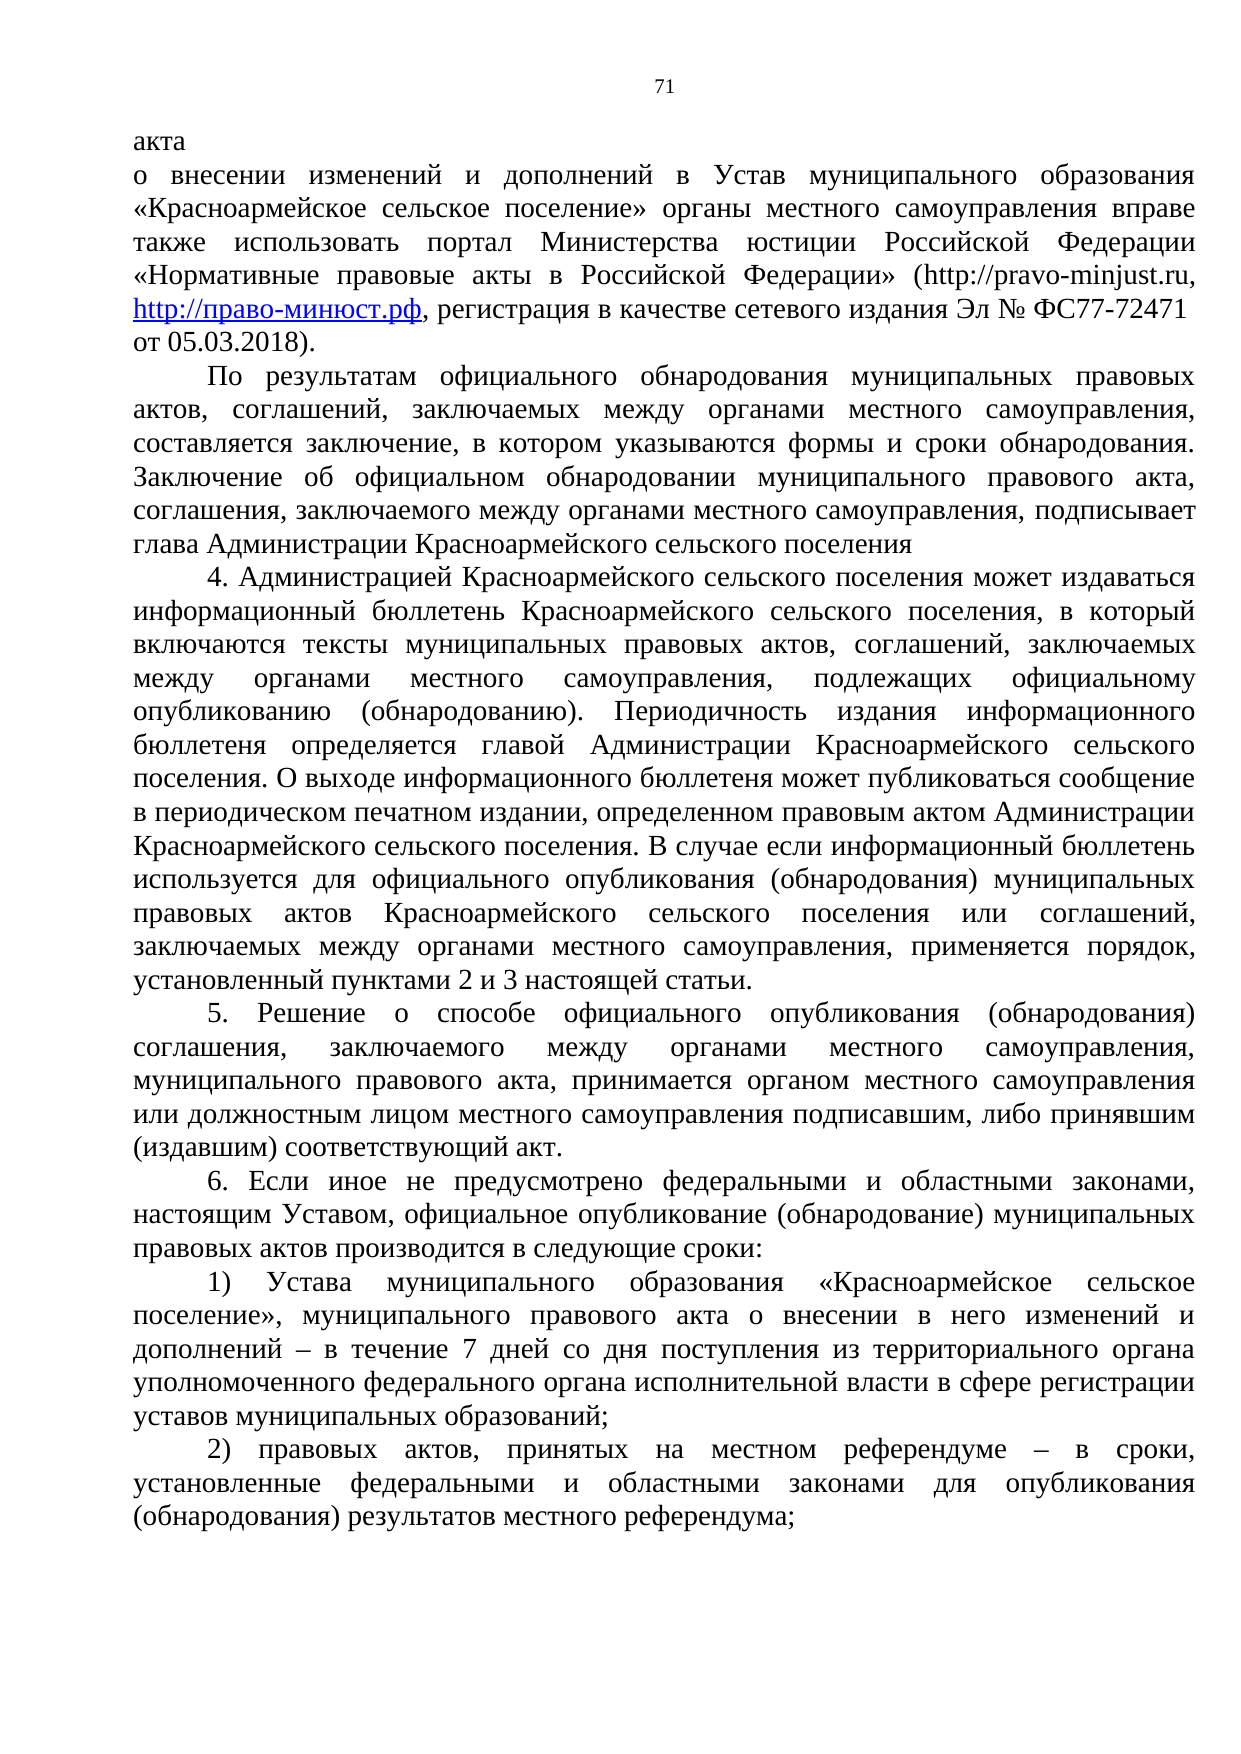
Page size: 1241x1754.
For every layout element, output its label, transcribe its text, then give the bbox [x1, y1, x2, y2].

text 6. Если иное не предусмотрено федеральными и областными законами, настоящим Уставом, официальное опубликование (обнародование) муниципальных правовых актов производится в следующие сроки: [133, 1163, 1196, 1264]
text 1) Устава муниципального образования «Красноармейское сельское поселение», муниципального правового акта о внесении в него изменений и дополнений – в течение 7 дней со дня поступления из территориального органа уполномоченного федерального органа исполнительной власти в сфере регистрации уставов муниципальных образований; [133, 1264, 1196, 1431]
text 2) правовых актов, принятых на местном референдуме – в сроки, установленные федеральными и областными законами для опубликования (обнародования) результатов местного референдума; [133, 1431, 1196, 1532]
text По результатам официального обнародования муниципальных правовых актов, соглашений, заключаемых между органами местного самоуправления, составляется заключение, в котором указываются формы и сроки обнародования. Заключение об официальном обнародовании муниципального правового акта, соглашения, заключаемого между органами местного самоуправления, подписывает глава Администрации Красноармейского сельского поселения [133, 358, 1196, 559]
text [133, 123, 1196, 358]
text 5. Решение о способе официального опубликования (обнародования) соглашения, заключаемого между органами местного самоуправления, муниципального правового акта, принимается органом местного самоуправления или должностным лицом местного самоуправления подписавшим, либо принявшим (издавшим) соответствующий акт. [133, 995, 1196, 1163]
text 4. Администрацией Красноармейского сельского поселения может издаваться информационный бюллетень Красноармейского сельского поселения, в который включаются тексты муниципальных правовых актов, соглашений, заключаемых между органами местного самоуправления, подлежащих официальному опубликованию (обнародованию). Периодичность издания информационного бюллетеня определяется главой Администрации Красноармейского сельского поселения. О выходе информационного бюллетеня может публиковаться сообщение в периодическом печатном издании, определенном правовым актом Администрации Красноармейского сельского поселения. В случае если информационный бюллетень используется для официального опубликования (обнародования) муниципальных правовых актов Красноармейского сельского поселения или соглашений, заключаемых между органами местного самоуправления, применяется порядок, установленный пунктами 2 и 3 настоящей статьи. [133, 559, 1196, 995]
